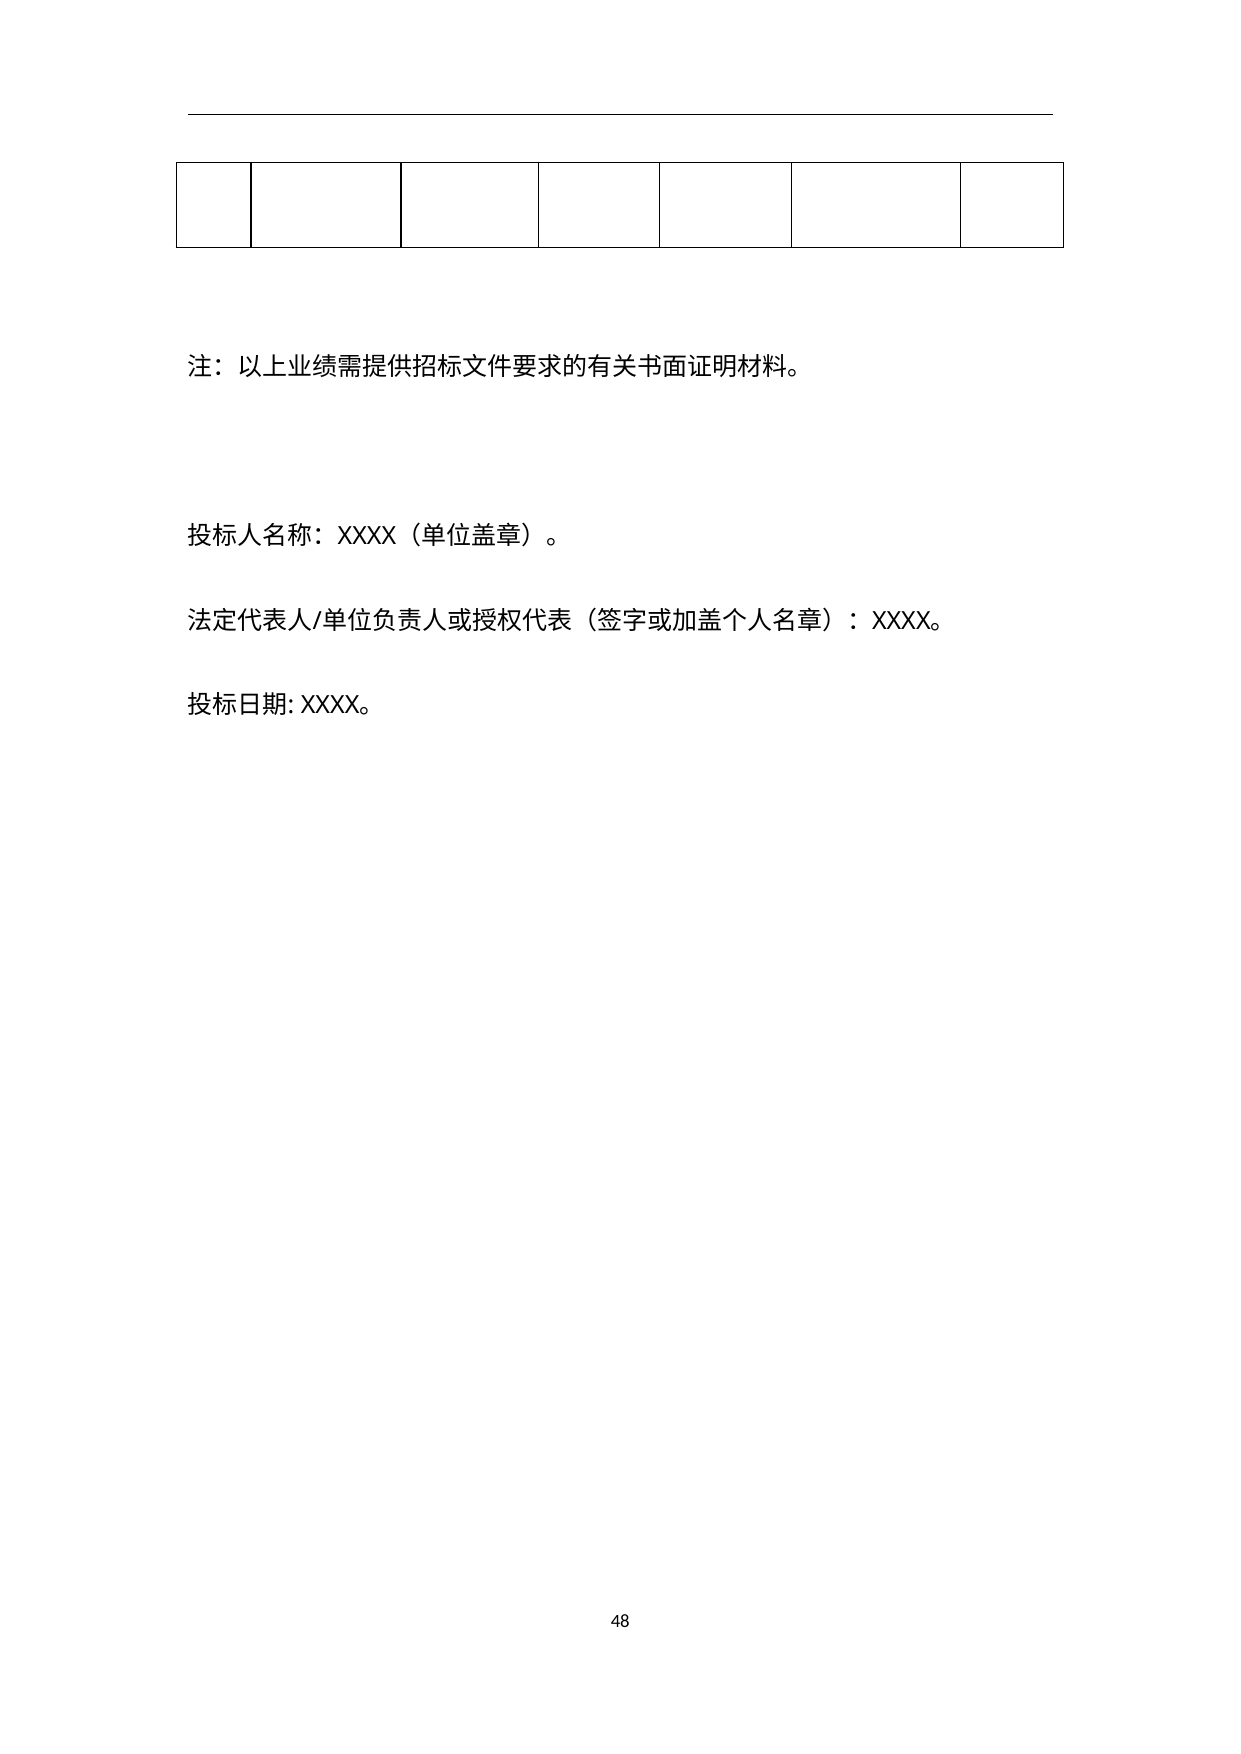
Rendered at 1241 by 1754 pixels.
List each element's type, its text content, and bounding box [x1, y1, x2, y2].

table_cell [402, 163, 538, 247]
text 投标人名称：XXXX（单位盖章）。 [187, 501, 1053, 566]
text 投标日期: XXXX。格式2-10 [187, 670, 1053, 735]
table_cell [961, 163, 1063, 247]
table_cell [177, 163, 250, 247]
table_cell [252, 163, 400, 247]
table_cell [660, 163, 791, 247]
text 法定代表人/单位负责人或授权代表（签字或加盖个人名章）：XXXX。 [187, 586, 1053, 651]
text 注：以上业绩需提供招标文件要求的有关书面证明材料。 [187, 332, 1053, 397]
table_cell [539, 163, 659, 247]
table_cell [792, 163, 960, 247]
